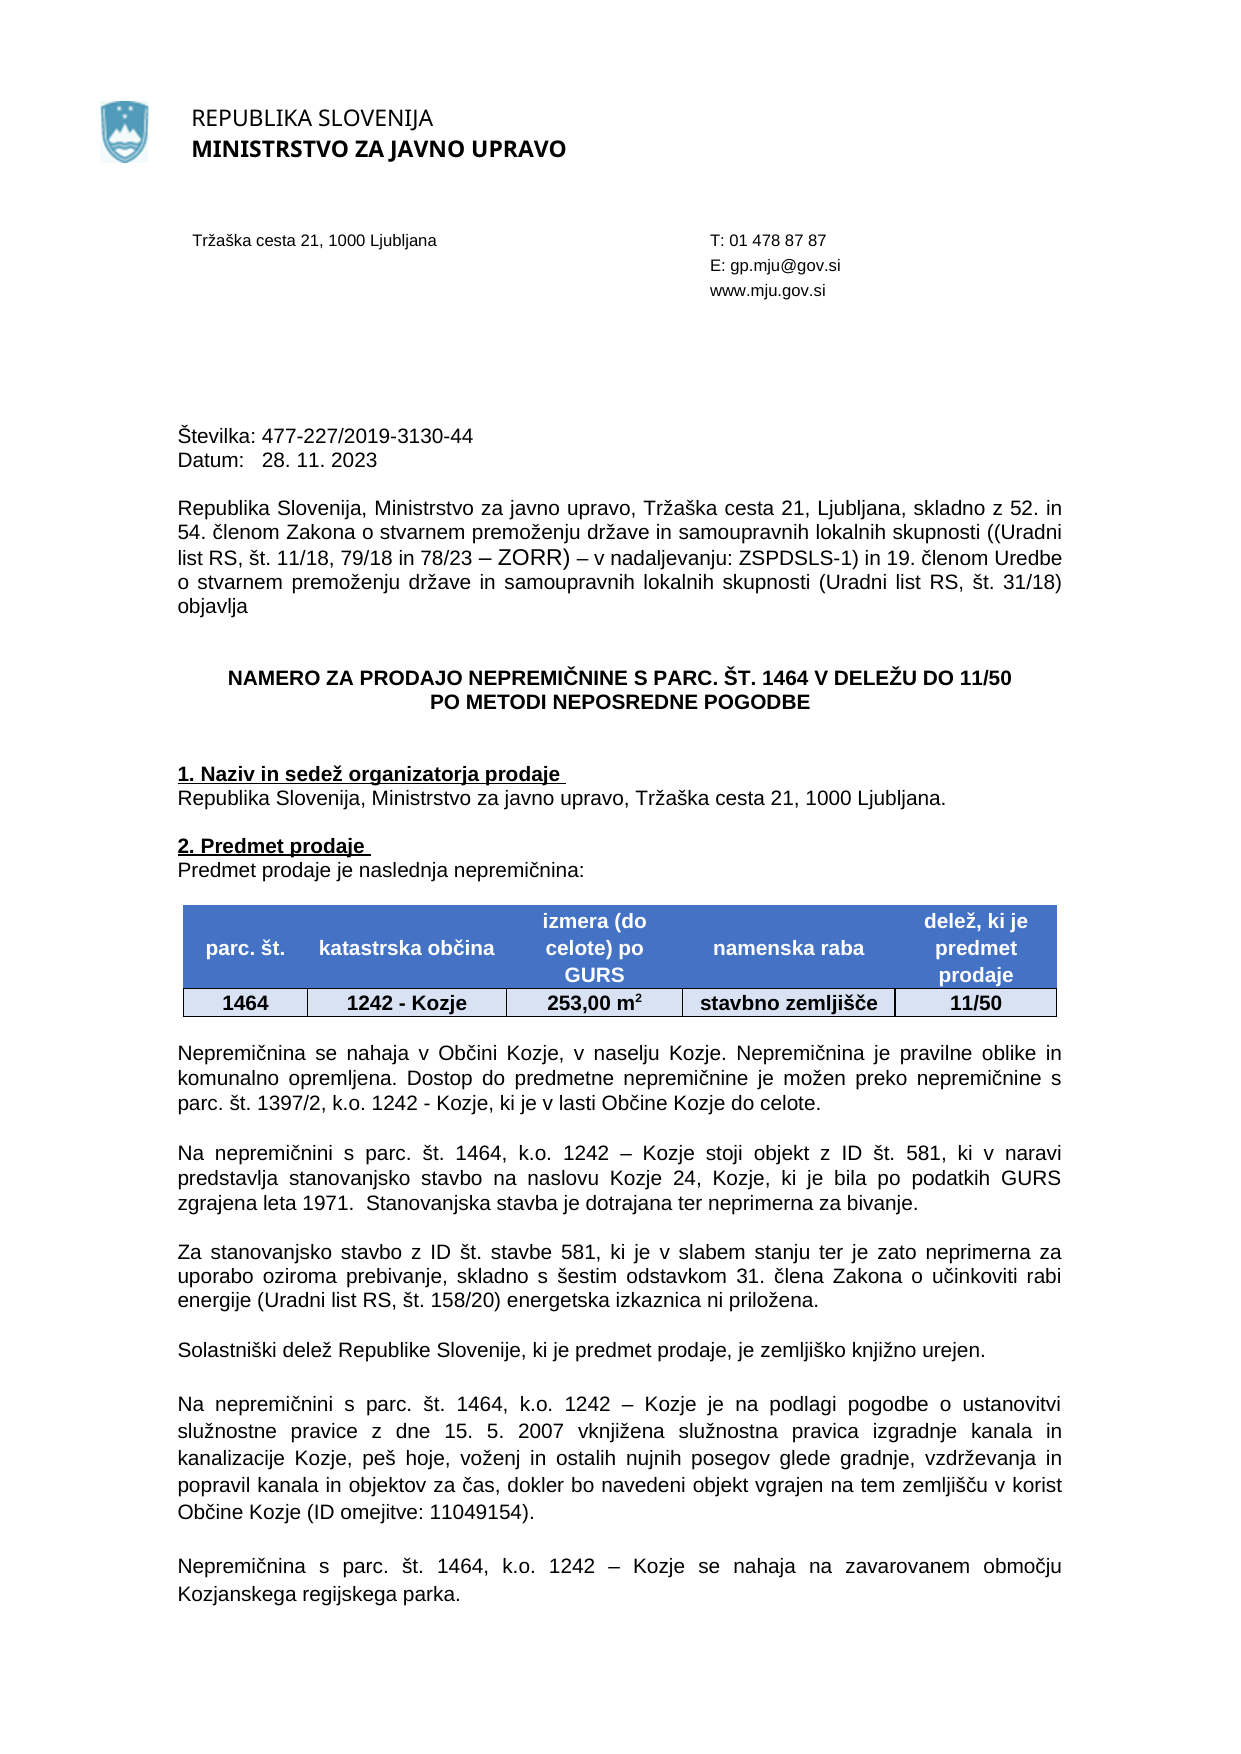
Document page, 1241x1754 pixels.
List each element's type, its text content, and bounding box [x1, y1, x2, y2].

table_cell 253,00 m2 [507, 989, 682, 1016]
text Na nepremičnini s parc. št. 1464, k.o. 1242 – Kozje je na podlagi pogodbe o ustanovitvi služnostne pravice z dne 15. 5. 2007 vknjižena služnostna pravica izgradnje kanala in kanalizacije Kozje, peš hoje, voženj in ostalih nujnih posegov glede gradnje, vzdrževanja in popravil kanala in objektov za čas, dokler bo navedeni objekt vgrajen na tem zemljišču v korist Občine Kozje (ID omejitve: 11049154). [177, 1390, 1063, 1525]
text Datum: 28. 11. 2023 [177, 448, 1063, 472]
text NAMERO ZA PRODAJO NEPREMIČNINE S PARC. ŠT. 1464 V DELEŽU DO 11/50 [177, 666, 1063, 690]
text Nepremičnina s parc. št. 1464, k.o. 1242 – Kozje se nahaja na zavarovanem območju Kozjanskega regijskega parka. [177, 1552, 1063, 1606]
table_cell 11/50 [896, 989, 1056, 1016]
text Solastniški delež Republike Slovenije, ki je predmet prodaje, je zemljiško knjižno urejen. [177, 1336, 1063, 1363]
text Na nepremičnini s parc. št. 1464, k.o. 1242 – Kozje stoji objekt z ID št. 581, ki v naravi predstavlja stanovanjsko stavbo na naslovu Kozje 24, Kozje, ki je bila po podatkih GURS zgrajena leta 1971. Stanovanjska stavba je dotrajana ter neprimerna za bivanje. [177, 1141, 1063, 1216]
table_header parc. št. [184, 906, 307, 988]
table_cell 1464 [184, 989, 307, 1016]
table_header izmera (do celote) po GURS [507, 906, 682, 988]
table_cell stavbno zemljišče [683, 989, 894, 1016]
table_header namenska raba [683, 906, 894, 988]
text PO METODI NEPOSREDNE POGODBE [177, 690, 1063, 714]
table_header katastrska občina [308, 906, 506, 988]
text 2. Predmet prodaje [177, 833, 1063, 857]
picture [100, 101, 149, 163]
text Predmet prodaje je naslednja nepremičnina: [177, 857, 1063, 881]
table_header delež, ki je predmet prodaje [896, 906, 1056, 988]
text 1. Naziv in sedež organizatorja prodaje [177, 762, 1063, 786]
table_cell 1242 - Kozje [308, 989, 506, 1016]
text Nepremičnina se nahaja v Občini Kozje, v naselju Kozje. Nepremičnina je pravilne oblike in komunalno opremljena. Dostop do predmetne nepremičnine je možen preko nepremičnine s parc. št. 1397/2, k.o. 1242 - Kozje, ki je v lasti Občine Kozje do celote. [177, 1041, 1063, 1116]
text Republika Slovenija, Ministrstvo za javno upravo, Tržaška cesta 21, 1000 Ljubljana. [177, 786, 1063, 809]
text Številka: 477-227/2019-3130-44 [177, 424, 1063, 448]
text Za stanovanjsko stavbo z ID št. stavbe 581, ki je v slabem stanju ter je zato neprimerna za uporabo oziroma prebivanje, skladno s šestim odstavkom 31. člena Zakona o učinkoviti rabi energije (Uradni list RS, št. 158/20) energetska izkaznica ni priložena. [177, 1240, 1063, 1312]
text Republika Slovenija, Ministrstvo za javno upravo, Tržaška cesta 21, Ljubljana, skladno z 52. in 54. členom Zakona o stvarnem premoženju države in samoupravnih lokalnih skupnosti ((Uradni list RS, št. 11/18, 79/18 in 78/23 – ZORR) – v nadaljevanju: ZSPDSLS-1) in 19. členom Uredbe o stvarnem premoženju države in samoupravnih lokalnih skupnosti (Uradni list RS, št. 31/18) objavlja [177, 496, 1063, 618]
